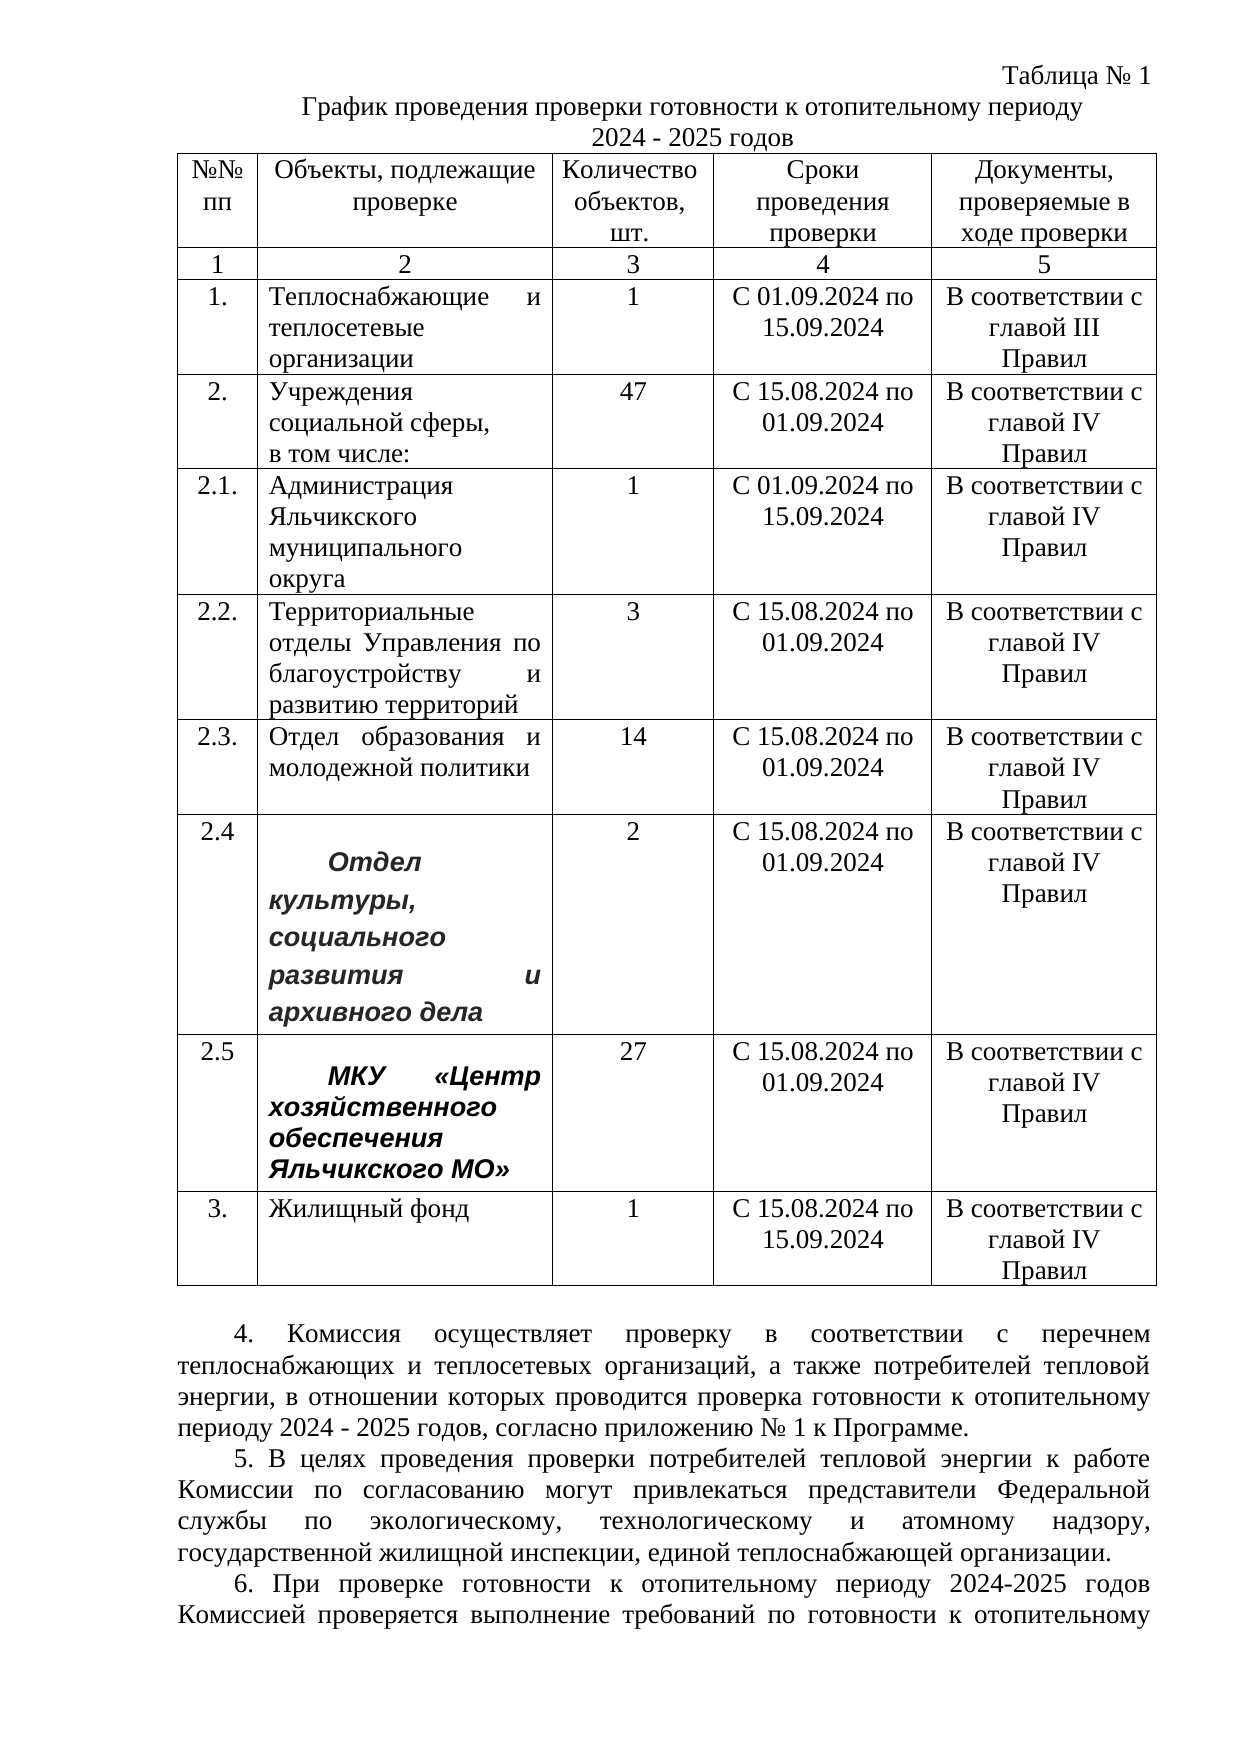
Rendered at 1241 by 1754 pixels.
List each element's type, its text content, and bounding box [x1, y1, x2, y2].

table_cell 2.3. [178, 720, 257, 814]
table_header Сроки проведения проверки [714, 154, 931, 247]
table_cell В соответствии с главой IV Правил [932, 1035, 1156, 1191]
table_cell В соответствии с главой IV Правил [932, 1192, 1156, 1285]
table_cell С 01.09.2024 по 15.09.2024 [714, 469, 931, 594]
table_cell 3 [553, 248, 713, 279]
table_cell 2.1. [178, 469, 257, 594]
table_cell С 15.08.2024 по 15.09.2024 [714, 1192, 931, 1285]
table_cell 2.4 [178, 815, 257, 1034]
table_cell 1 [553, 1192, 713, 1285]
table_cell Администрация Яльчикского муниципального округа [258, 469, 552, 594]
table_cell 1. [178, 280, 257, 374]
table_cell С 15.08.2024 по 01.09.2024 [714, 1035, 931, 1191]
table_cell МКУ «Центр хозяйственного обеспечения Яльчикского МО» [258, 1035, 552, 1191]
table_cell В соответствии с главой III Правил [932, 280, 1156, 374]
table_cell С 15.08.2024 по 01.09.2024 [714, 375, 931, 468]
table_cell Территориальные отделы Управления по благоустройству и развитию территорий [258, 595, 552, 719]
table_cell С 15.08.2024 по 01.09.2024 [714, 815, 931, 1034]
table_cell 1 [178, 248, 257, 279]
table_cell 27 [553, 1035, 713, 1191]
table_cell 1 [553, 280, 713, 374]
table_cell С 15.08.2024 по 01.09.2024 [714, 720, 931, 814]
table_cell 5 [932, 248, 1156, 279]
table_cell В соответствии с главой IV Правил [932, 720, 1156, 814]
table_cell 2.5 [178, 1035, 257, 1191]
text Таблица № 1 [177, 59, 1152, 90]
table_cell В соответствии с главой IV Правил [932, 469, 1156, 594]
table_cell 2.2. [178, 595, 257, 719]
table_cell Учреждения социальной сферы, в том числе: [258, 375, 552, 468]
table_cell В соответствии с главой IV Правил [932, 375, 1156, 468]
table_cell В соответствии с главой IV Правил [932, 815, 1156, 1034]
table_cell 14 [553, 720, 713, 814]
text 2024 - 2025 годов [177, 121, 1152, 152]
table_cell 2. [178, 375, 257, 468]
table_cell Жилищный фонд [258, 1192, 552, 1285]
table_cell В соответствии с главой IV Правил [932, 595, 1156, 719]
table_cell 3 [553, 595, 713, 719]
table_cell 2 [553, 815, 713, 1034]
table_header Документы, проверяемые в ходе проверки [932, 154, 1156, 247]
table_cell 1 [553, 469, 713, 594]
text 4. Комиссия осуществляет проверку в соответствии с перечнем теплоснабжающих и теплосетевых организаций, а также потребителей тепловой энергии, в отношении которых проводится проверка готовности к отопительному периоду 2024 - 2025 годов, согласно приложению № 1 к Программе. [177, 1318, 1152, 1442]
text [177, 1567, 1152, 1629]
table_header №№ пп [178, 154, 257, 247]
text График проведения проверки готовности к отопительному периоду [177, 90, 1152, 121]
table_header Объекты, подлежащие проверке [258, 154, 552, 247]
table_cell 2 [258, 248, 552, 279]
table_cell Отдел образования и молодежной политики [258, 720, 552, 814]
text 5. В целях проведения проверки потребителей тепловой энергии к работе Комиссии по согласованию могут привлекаться представители Федеральной службы по экологическому, технологическому и атомному надзору, государственной жилищной инспекции, единой теплоснабжающей организации. [177, 1442, 1152, 1567]
table_cell С 01.09.2024 по 15.09.2024 [714, 280, 931, 374]
table_cell Отдел культуры, социального развития и архивного дела [258, 815, 552, 1034]
table_cell 47 [553, 375, 713, 468]
table_cell 4 [714, 248, 931, 279]
table_header Количество объектов, шт. [553, 154, 713, 247]
table_cell С 15.08.2024 по 01.09.2024 [714, 595, 931, 719]
table_cell Теплоснабжающие и теплосетевые организации [258, 280, 552, 374]
table_cell 3. [178, 1192, 257, 1285]
